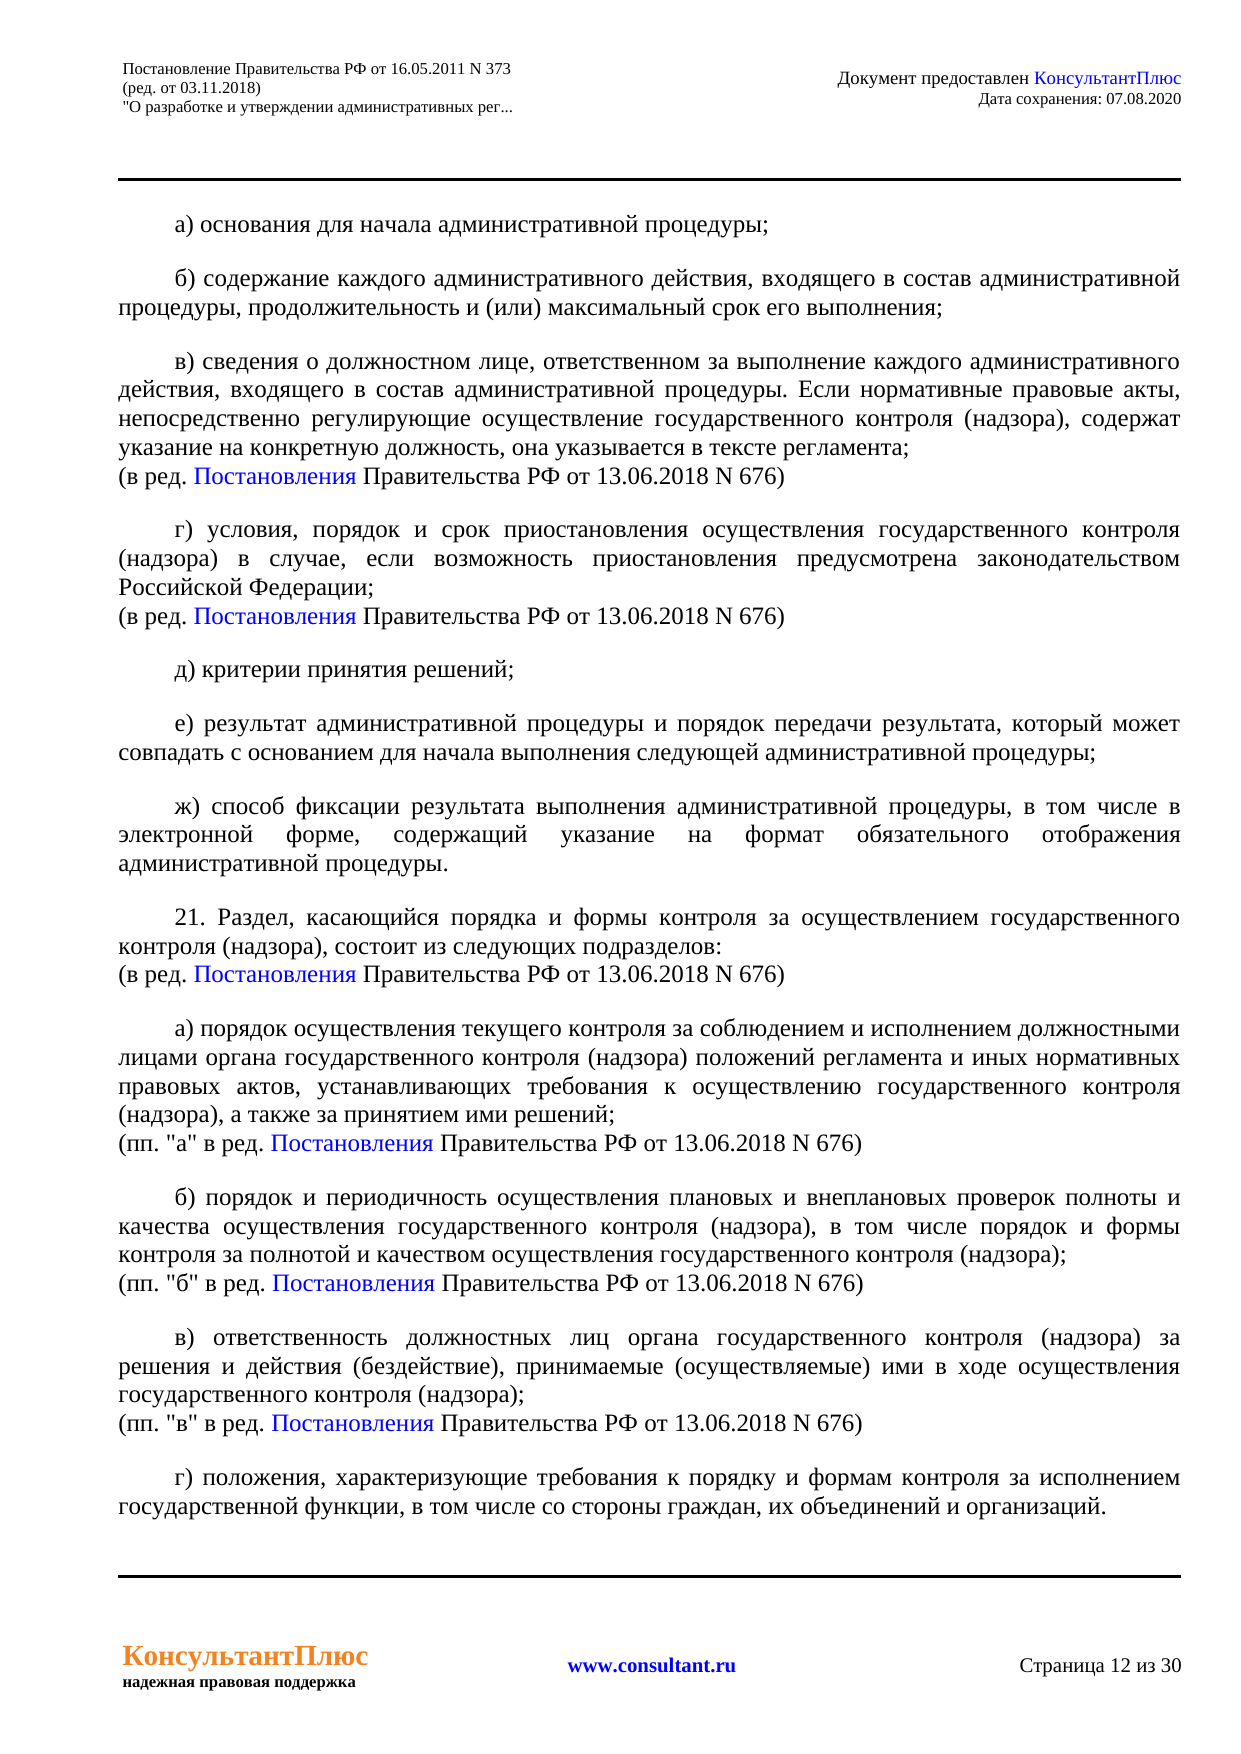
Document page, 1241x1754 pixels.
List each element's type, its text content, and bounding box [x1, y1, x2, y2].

text (пп. "в" в ред. Постановления Правительства РФ от 13.06.2018 N 676) [118, 1408, 1181, 1437]
text г) положения, характеризующие требования к порядку и формам контроля за исполнением государственной функции, в том числе со стороны граждан, их объединений и организаций. [118, 1462, 1181, 1519]
text а) порядок осуществления текущего контроля за соблюдением и исполнением должностными лицами органа государственного контроля (надзора) положений регламента и иных нормативных правовых актов, устанавливающих требования к осуществлению государственного контроля (надзора), а также за принятием ими решений; [118, 1013, 1181, 1128]
text б) порядок и периодичность осуществления плановых и внеплановых проверок полноты и качества осуществления государственного контроля (надзора), в том числе порядок и формы контроля за полнотой и качеством осуществления государственного контроля (надзора); [118, 1182, 1181, 1268]
text д) критерии принятия решений; [118, 654, 1181, 683]
text е) результат административной процедуры и порядок передачи результата, который может совпадать с основанием для начала выполнения следующей административной процедуры; [118, 708, 1181, 766]
text (в ред. Постановления Правительства РФ от 13.06.2018 N 676) [118, 601, 1181, 629]
text г) условия, порядок и срок приостановления осуществления государственного контроля (надзора) в случае, если возможность приостановления предусмотрена законодательством Российской Федерации; [118, 514, 1181, 601]
text а) основания для начала административной процедуры; [118, 209, 1181, 238]
text 21. Раздел, касающийся порядка и формы контроля за осуществлением государственного контроля (надзора), состоит из следующих подразделов: [118, 902, 1181, 959]
text (в ред. Постановления Правительства РФ от 13.06.2018 N 676) [118, 959, 1181, 988]
text ж) способ фиксации результата выполнения административной процедуры, в том числе в электронной форме, содержащий указание на формат обязательного отображения административной процедуры. [118, 791, 1181, 877]
text (пп. "а" в ред. Постановления Правительства РФ от 13.06.2018 N 676) [118, 1128, 1181, 1157]
text (пп. "б" в ред. Постановления Правительства РФ от 13.06.2018 N 676) [118, 1268, 1181, 1297]
text б) содержание каждого административного действия, входящего в состав административной процедуры, продолжительность и (или) максимальный срок его выполнения; [118, 263, 1181, 321]
text в) сведения о должностном лице, ответственном за выполнение каждого административного действия, входящего в состав административной процедуры. Если нормативные правовые акты, непосредственно регулирующие осуществление государственного контроля (надзора), содержат указание на конкретную должность, она указывается в тексте регламента; [118, 346, 1181, 461]
text в) ответственность должностных лиц органа государственного контроля (надзора) за решения и действия (бездействие), принимаемые (осуществляемые) ими в ходе осуществления государственного контроля (надзора); [118, 1322, 1181, 1408]
text (в ред. Постановления Правительства РФ от 13.06.2018 N 676) [118, 461, 1181, 489]
